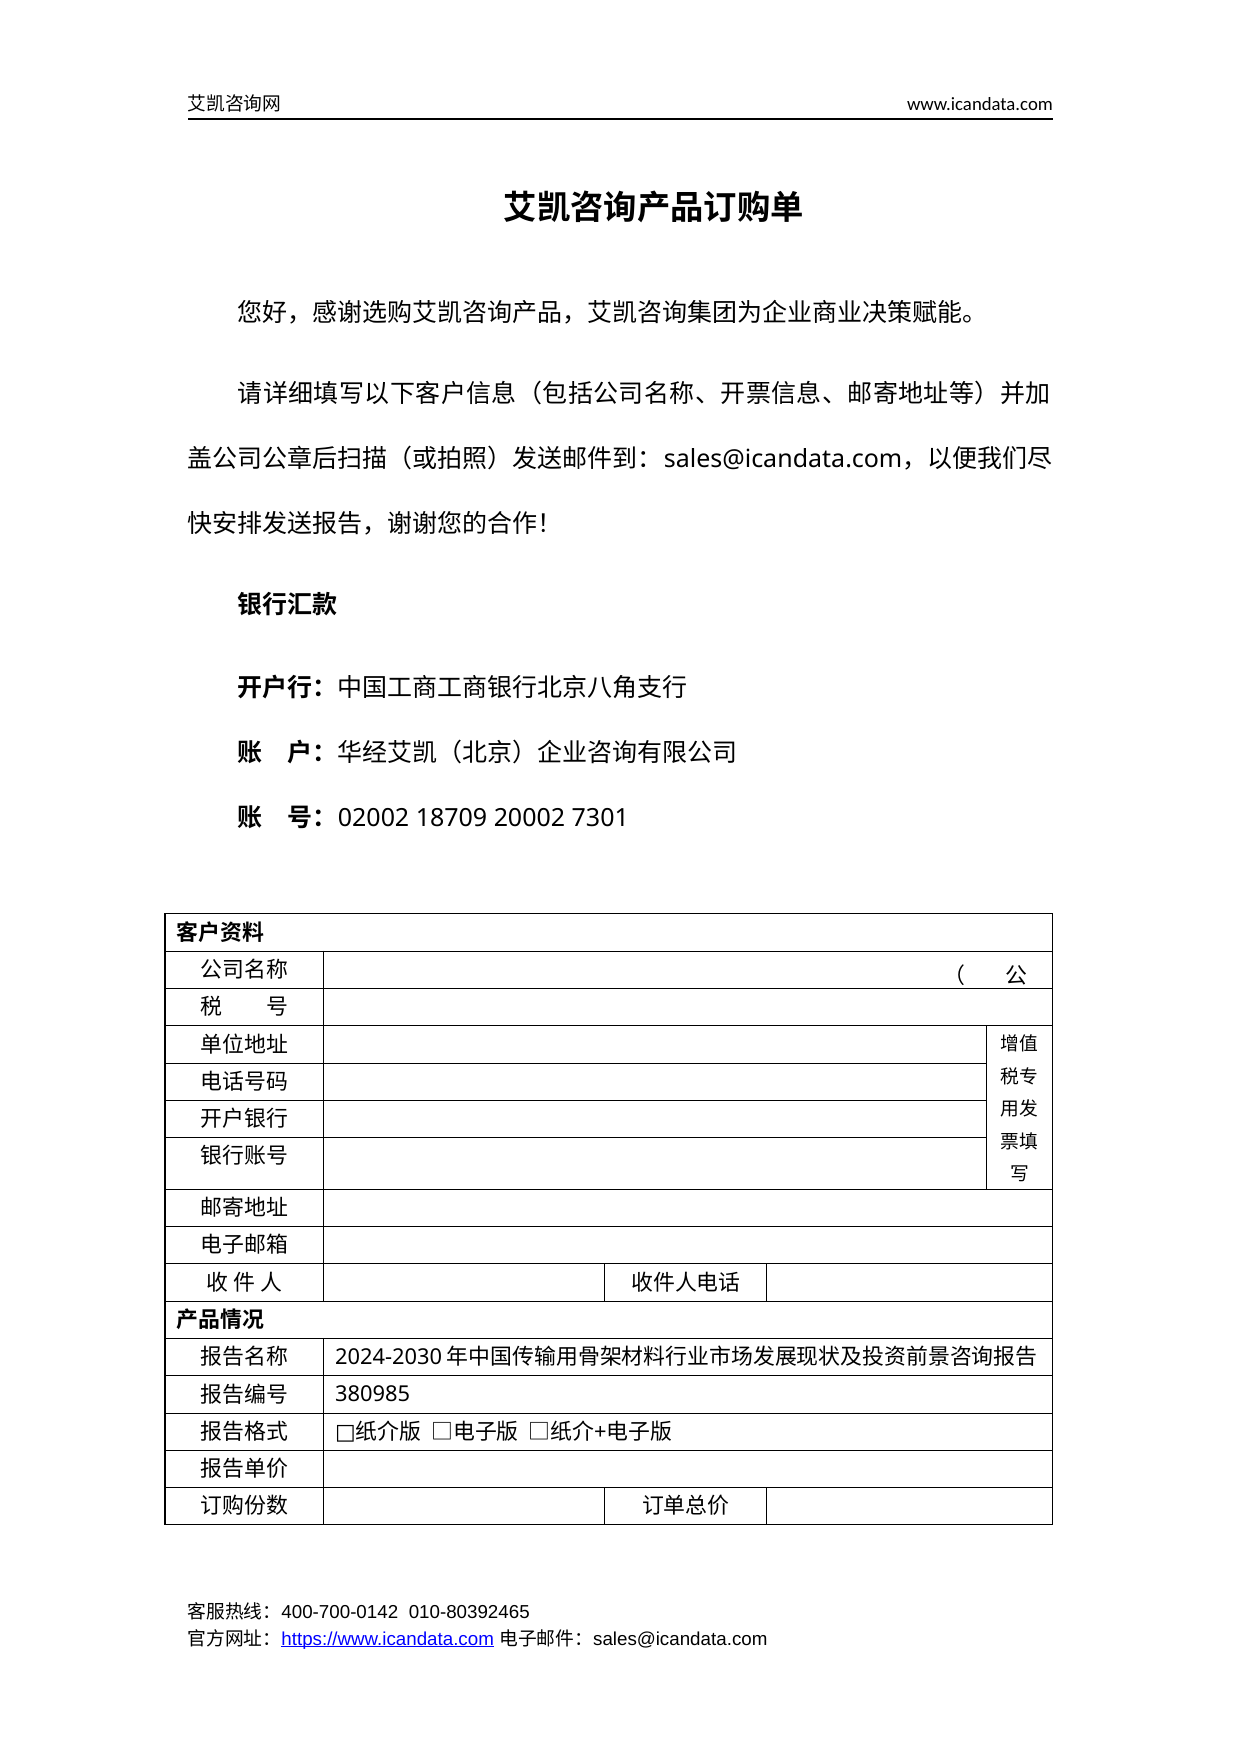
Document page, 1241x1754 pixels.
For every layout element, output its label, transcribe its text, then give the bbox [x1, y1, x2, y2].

text 艾凯咨询产品订购单 [187, 172, 1053, 237]
table_cell 开户银行 [166, 1101, 323, 1137]
table_cell 2024-2030年中国传输用骨架材料行业市场发展现状及投资前景咨询报告 [324, 1339, 1052, 1375]
table_cell 收 件 人 [166, 1264, 323, 1301]
text 账 号：02002 18709 20002 7301 [187, 783, 1053, 848]
table_cell 报告名称 [166, 1339, 323, 1375]
table_cell 报告编号 [166, 1376, 323, 1412]
text 账 户：华经艾凯（北京）企业咨询有限公司 [187, 718, 1053, 783]
table_cell 邮寄地址 [166, 1190, 323, 1226]
table_cell [767, 1264, 1052, 1301]
table_cell [324, 1138, 986, 1189]
text 银行汇款 [187, 570, 1053, 635]
table_cell [324, 1026, 986, 1062]
table_cell □纸介版 □电子版 □纸介+电子版 [324, 1414, 1052, 1450]
table_cell 电话号码 [166, 1064, 323, 1100]
table_cell [324, 1227, 1052, 1263]
table_cell [324, 1264, 604, 1301]
table_cell 报告单价 [166, 1451, 323, 1487]
table_cell [324, 1101, 986, 1137]
table_cell 增值税专用发票填写 [987, 1026, 1052, 1189]
table_cell 电子邮箱 [166, 1227, 323, 1263]
text 您好，感谢选购艾凯咨询产品，艾凯咨询集团为企业商业决策赋能。 [187, 278, 1053, 343]
table_cell 380985 [324, 1376, 1052, 1412]
text 开户行：中国工商工商银行北京八角支行 [187, 653, 1053, 718]
table_cell 收件人电话 [605, 1264, 766, 1301]
table_cell 产品情况 [166, 1302, 1052, 1338]
table_cell 订购份数 [166, 1488, 323, 1524]
table_cell 单位地址 [166, 1026, 323, 1062]
text 请详细填写以下客户信息（包括公司名称、开票信息、邮寄地址等）并加盖公司公章后扫描（或拍照）发送邮件到：sales@icandata.com，以便我们尽快安排发送报告，谢谢您的合作！ [187, 359, 1053, 554]
table_cell [324, 1488, 604, 1524]
table_cell [324, 1190, 1052, 1226]
table_cell 报告格式 [166, 1414, 323, 1450]
table_cell [324, 1451, 1052, 1487]
table_cell [324, 1064, 986, 1100]
table_cell 税 号 [166, 989, 323, 1025]
table_header 客户资料 [166, 914, 1052, 951]
table_cell 银行账号 [166, 1138, 323, 1189]
table_cell [324, 952, 1052, 988]
table_cell 订单总价 [605, 1488, 766, 1524]
table_cell [767, 1488, 1052, 1524]
table_cell 公司名称 [166, 952, 323, 988]
table_cell [324, 989, 1052, 1025]
